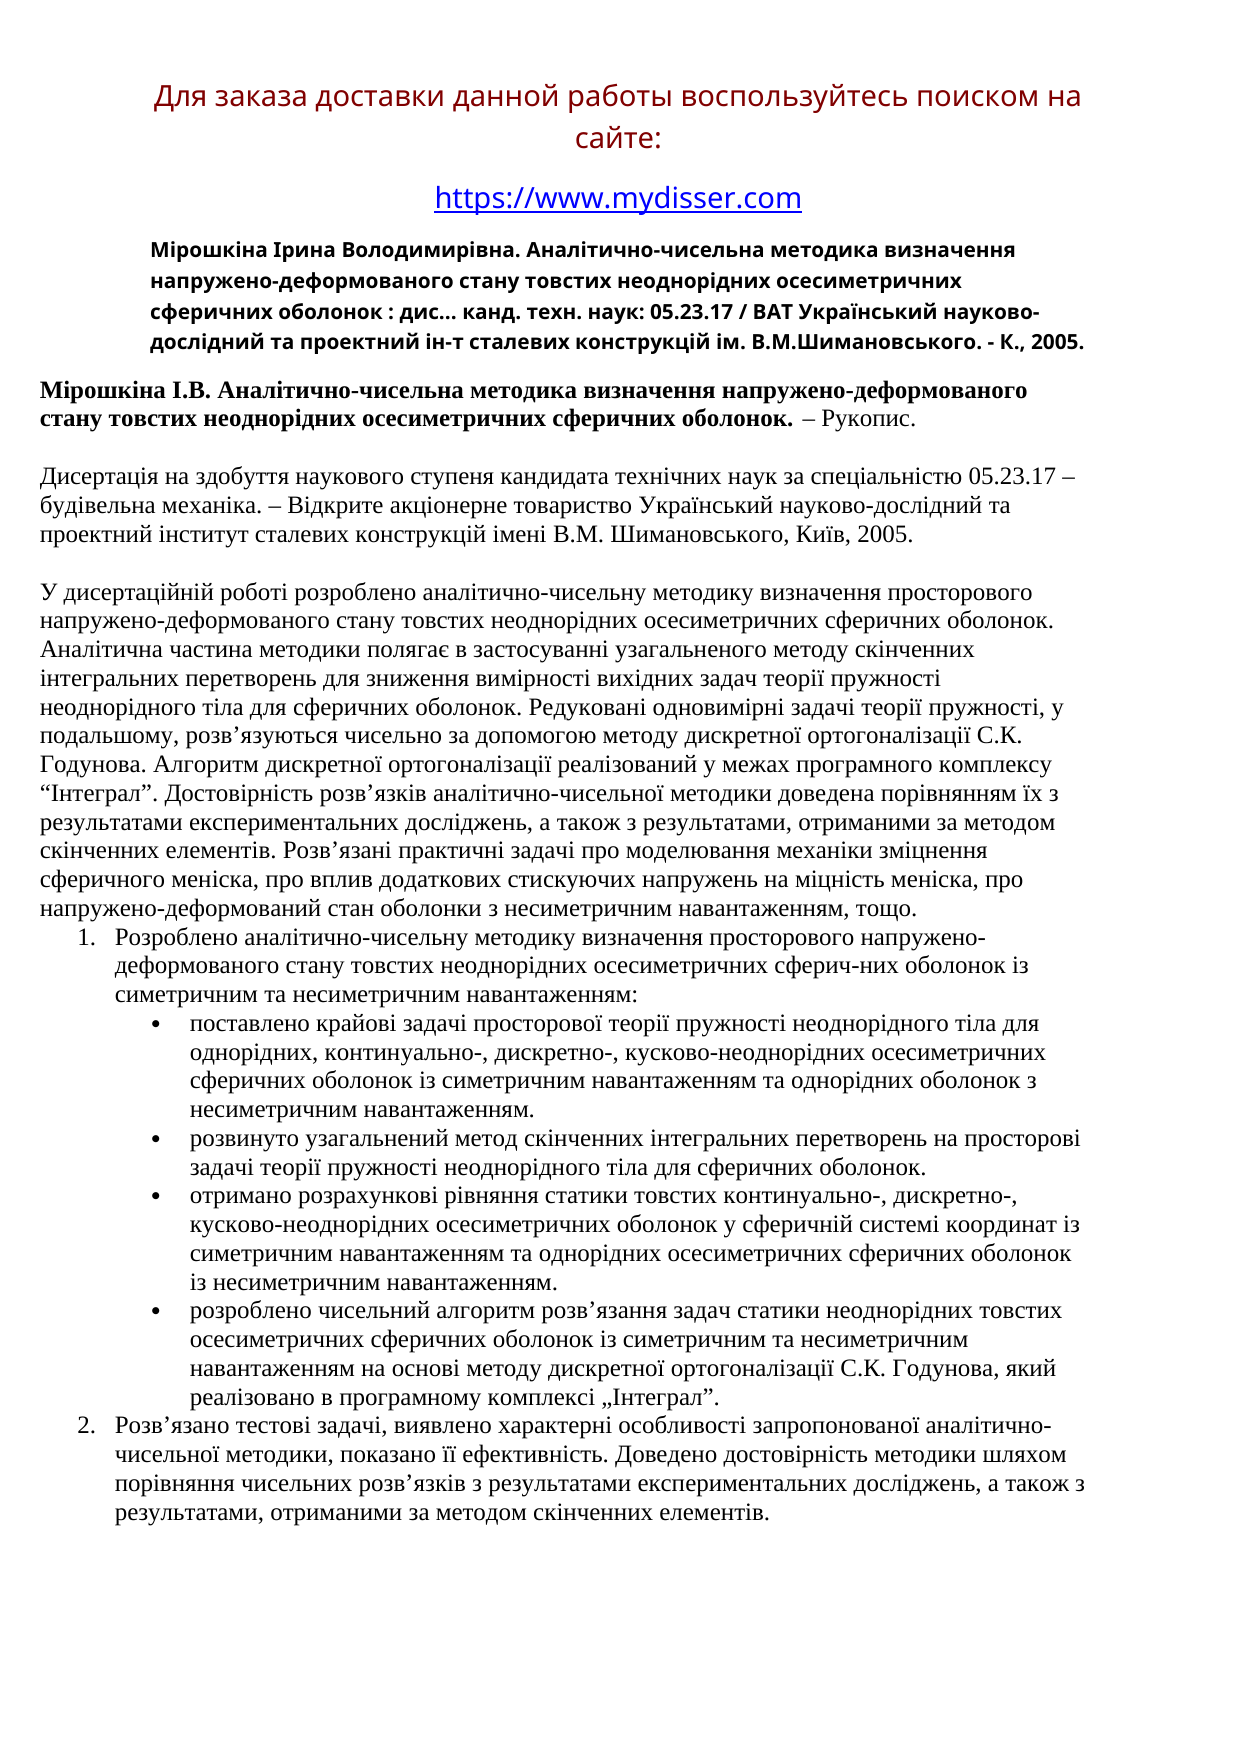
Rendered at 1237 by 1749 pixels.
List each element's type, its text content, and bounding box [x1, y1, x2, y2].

table_header [40, 375, 1086, 922]
text Мірошкіна Ірина Володимирівна. Аналітично-чисельна методика визначення напружено-деформованого стану товстих неоднорідних осесиметричних сферичних оболонок : дис... канд. техн. наук: 05.23.17 / ВАТ Український науково-дослідний та проектний ін-т сталевих конструкцій ім. В.М.Шимановського. - К., 2005. [150, 236, 1086, 356]
table_cell [40, 922, 1086, 1555]
